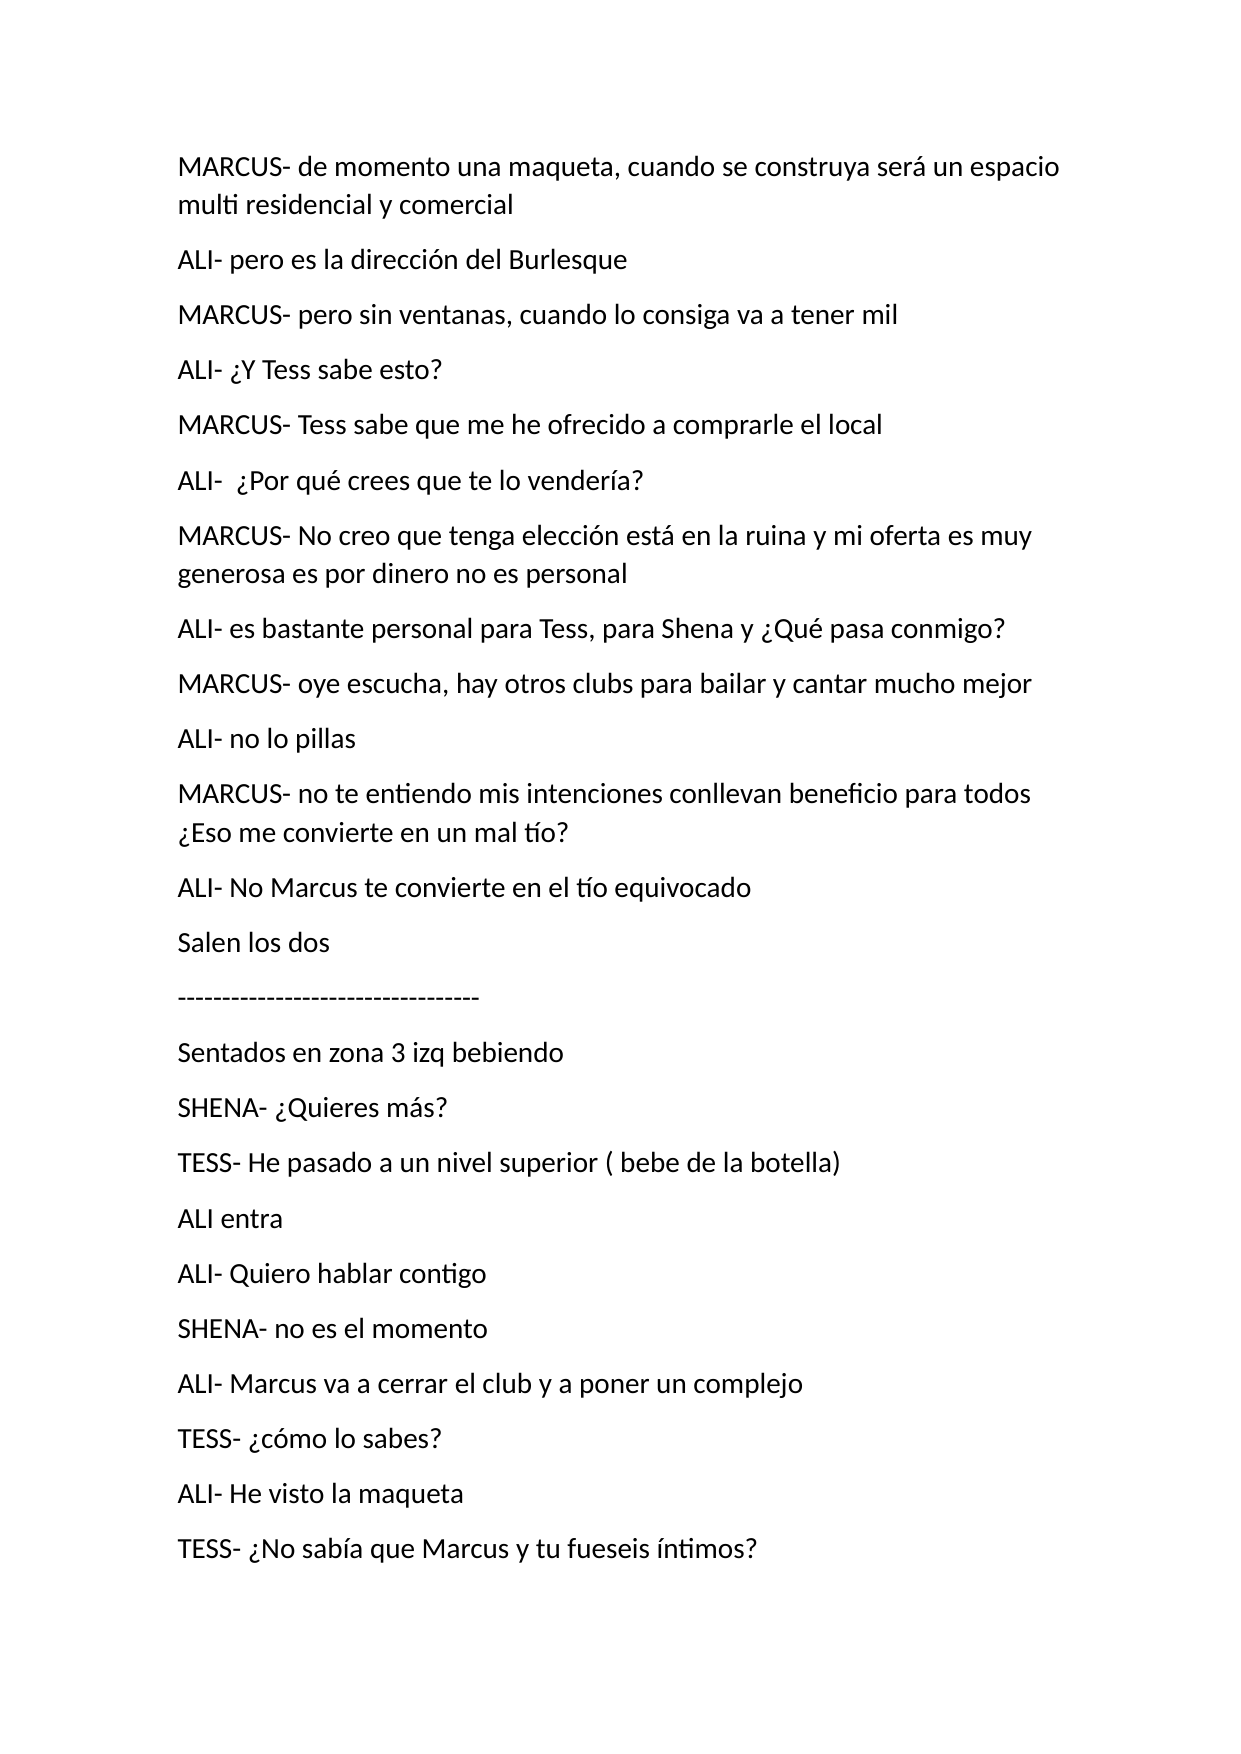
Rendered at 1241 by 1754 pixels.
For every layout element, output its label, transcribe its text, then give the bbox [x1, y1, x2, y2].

text MARCUS- de momento una maqueta, cuando se construya será un espacio multi residencial y comercial [177, 148, 1063, 222]
text Salen los dos [177, 924, 1063, 960]
text ---------------------------------- [177, 979, 1063, 1015]
text SHENA- ¿Quieres más? [177, 1089, 1063, 1125]
text MARCUS- Tess sabe que me he ofrecido a comprarle el local [177, 406, 1063, 442]
text ALI- No Marcus te convierte en el tío equivocado [177, 869, 1063, 905]
text ALI- ¿Y Tess sabe esto? [177, 351, 1063, 387]
text ALI entra [177, 1200, 1063, 1235]
text ALI- ¿Por qué crees que te lo vendería? [177, 462, 1063, 497]
text TESS- He pasado a un nivel superior ( bebe de la botella) [177, 1144, 1063, 1180]
text MARCUS- no te entiendo mis intenciones conllevan beneficio para todos ¿Eso me convierte en un mal tío? [177, 776, 1063, 849]
text ALI- pero es la dirección del Burlesque [177, 241, 1063, 277]
text ALI- Quiero hablar contigo [177, 1255, 1063, 1290]
text ALI- es bastante personal para Tess, para Shena y ¿Qué pasa conmigo? [177, 610, 1063, 646]
text Sentados en zona 3 izq bebiendo [177, 1034, 1063, 1070]
text ALI- Marcus va a cerrar el club y a poner un complejo [177, 1365, 1063, 1401]
text MARCUS- oye escucha, hay otros clubs para bailar y cantar mucho mejor [177, 665, 1063, 701]
text ALI- no lo pillas [177, 720, 1063, 756]
text TESS- ¿No sabía que Marcus y tu fueseis íntimos? [177, 1530, 1063, 1566]
text SHENA- no es el momento [177, 1310, 1063, 1346]
text TESS- ¿cómo lo sabes? [177, 1420, 1063, 1456]
text MARCUS- No creo que tenga elección está en la ruina y mi oferta es muy generosa es por dinero no es personal [177, 517, 1063, 591]
text ALI- He visto la maqueta [177, 1475, 1063, 1511]
text MARCUS- pero sin ventanas, cuando lo consiga va a tener mil [177, 296, 1063, 332]
